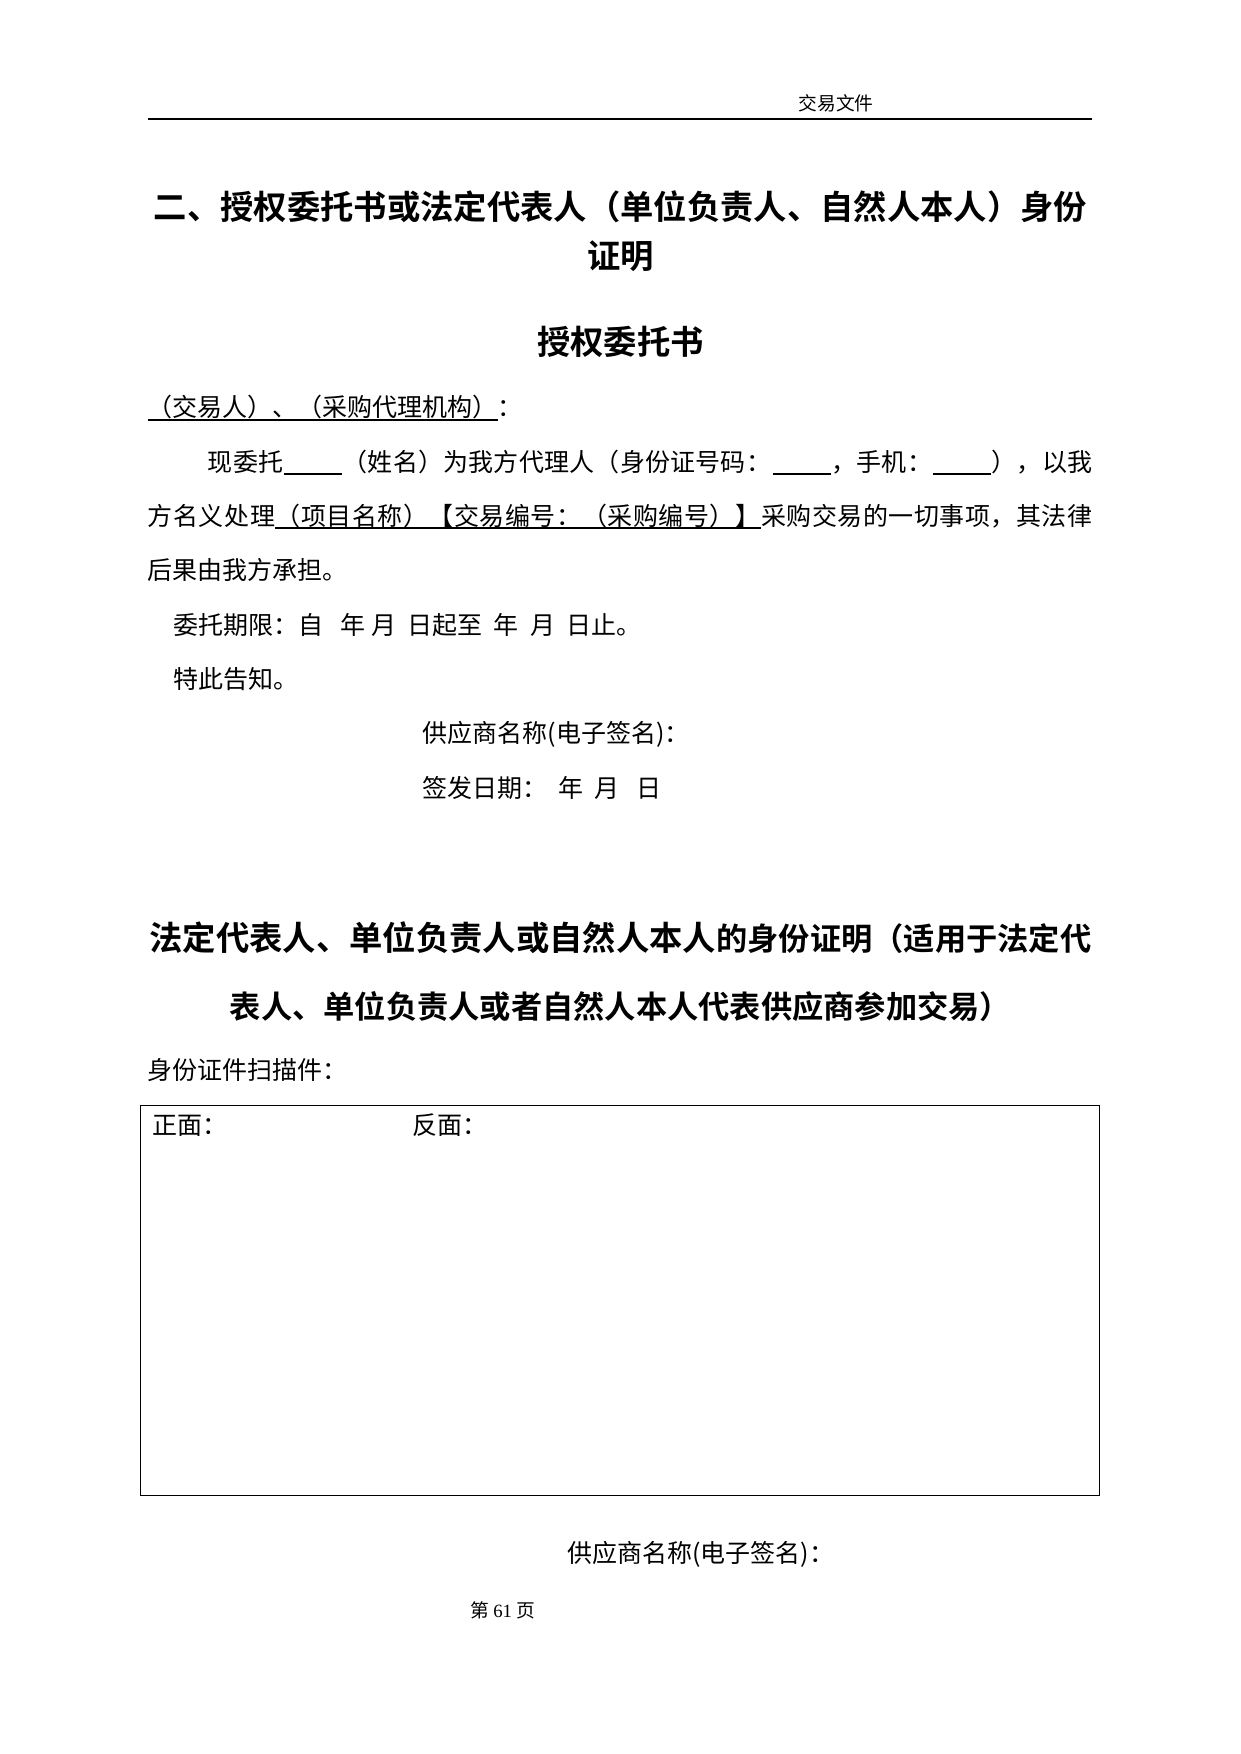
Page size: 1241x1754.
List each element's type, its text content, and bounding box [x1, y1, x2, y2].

text 法定代表人、单位负责人或自然人本人的身份证明（适用于法定代表人、单位负责人或者自然人本人代表供应商参加交易） [148, 912, 1092, 1028]
text 现委托 （姓名）为我方代理人（身份证号码： ，手机： ），以我方名义处理（项目名称）【交易编号：（采购编号）】采购交易的一切事项，其法律后果由我方承担。 [148, 442, 1092, 587]
text 授权委托书 [148, 315, 1092, 364]
text 供应商名称(电子签名)： [148, 714, 1092, 750]
text 特此告知。 [148, 659, 1092, 696]
text 委托期限：自 年 月 日起至 年 月 日止。 [148, 605, 1092, 641]
text 二、授权委托书或法定代表人（单位负责人、自然人本人）身份证明 [148, 181, 1092, 278]
text 身份证件扫描件： [148, 1050, 1092, 1086]
text 签发日期： 年 月 日 [148, 768, 1092, 804]
text （交易人）、（采购代理机构）： [148, 388, 1092, 424]
table_header 正面： 反面： [141, 1106, 1099, 1495]
text 供应商名称(电子签名)： [148, 1534, 1092, 1570]
